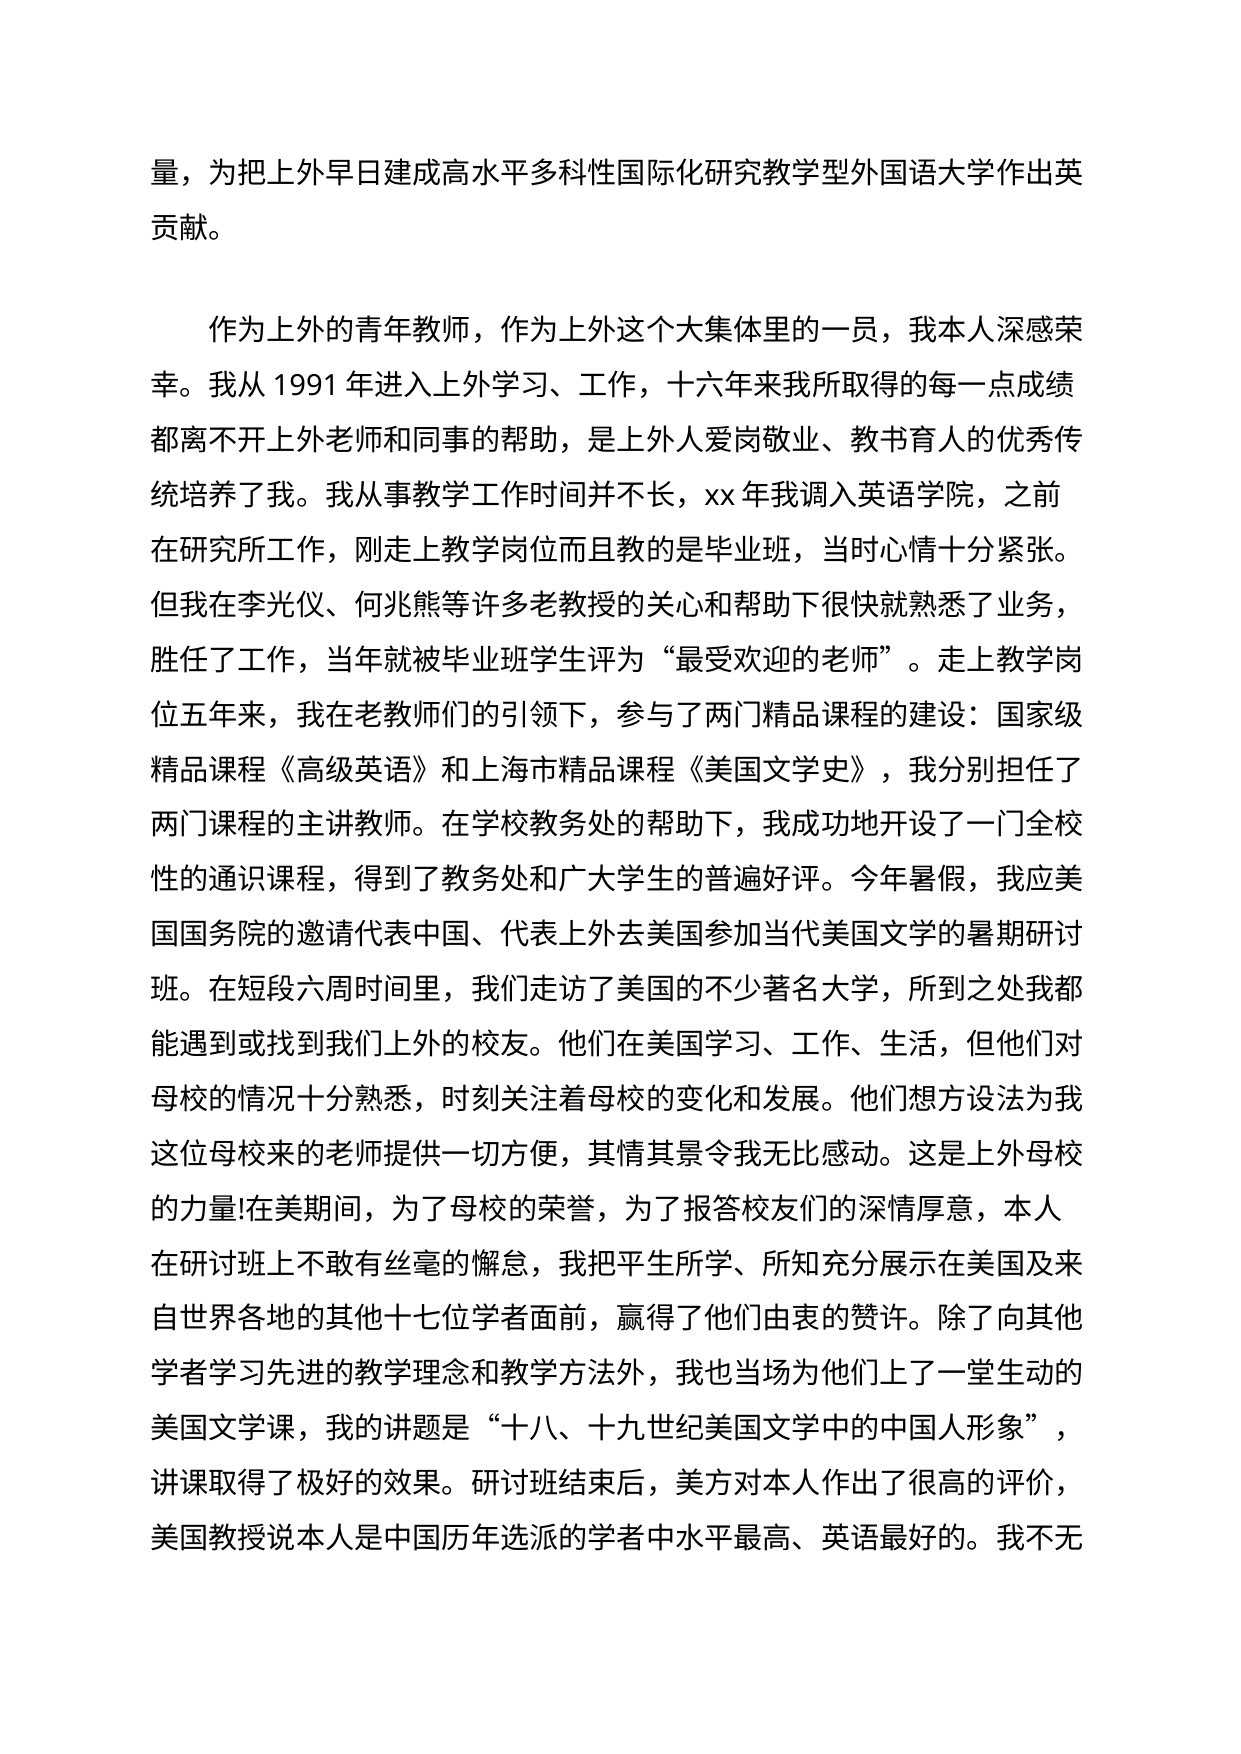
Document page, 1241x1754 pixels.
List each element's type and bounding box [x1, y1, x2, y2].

text [150, 150, 1090, 247]
text [150, 307, 1090, 1557]
